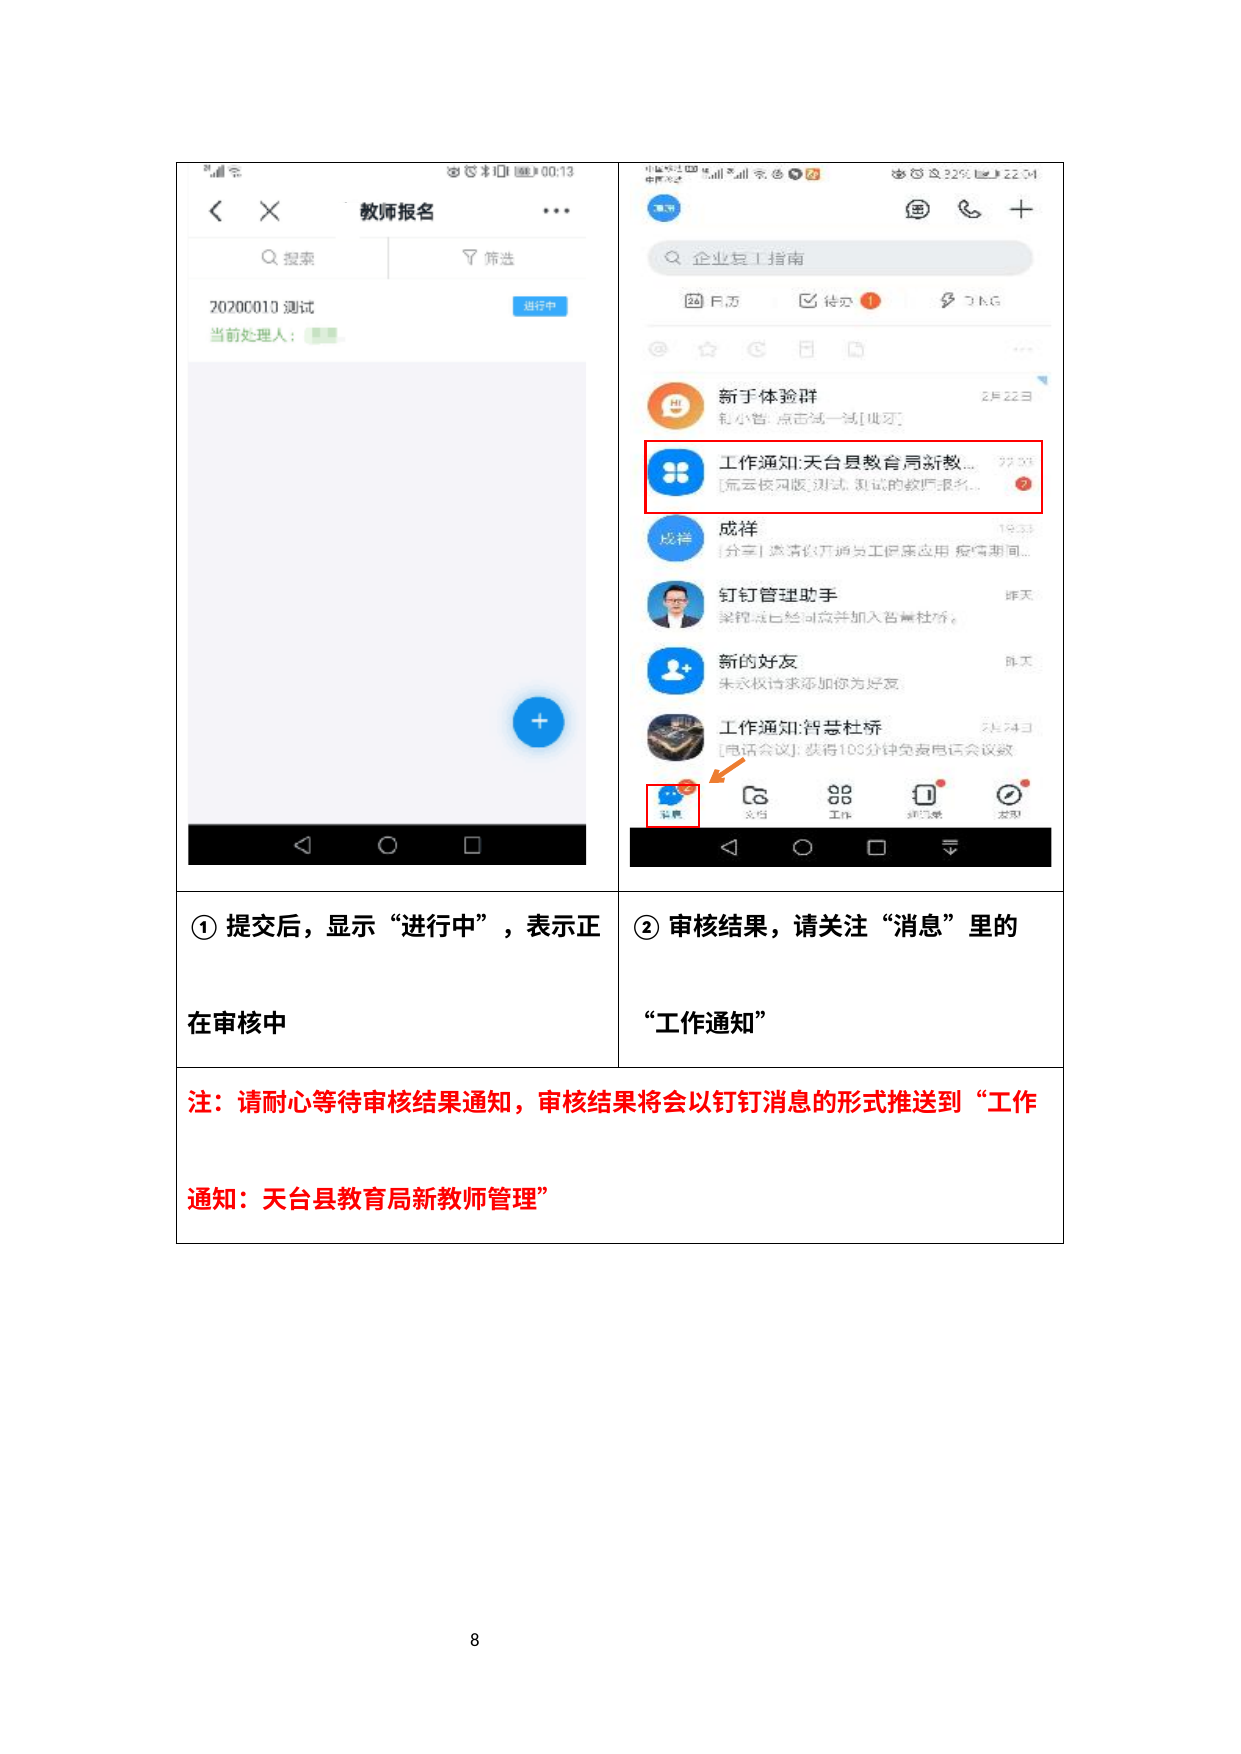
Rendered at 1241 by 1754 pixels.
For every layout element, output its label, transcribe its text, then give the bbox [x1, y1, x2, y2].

table_cell ②审核结果，请关注“消息”里的“工作通知” [619, 892, 1063, 1067]
picture [629, 163, 1052, 867]
table_cell ①提交后，显示“进行中”，表示正在审核中 [177, 892, 618, 1067]
picture [187, 163, 587, 865]
table_header [177, 163, 618, 891]
table_header [619, 163, 1063, 891]
table_cell 注：请耐心等待审核结果通知，审核结果将会以钉钉消息的形式推送到“工作通知：天台县教育局新教师管理” [177, 1068, 1063, 1243]
